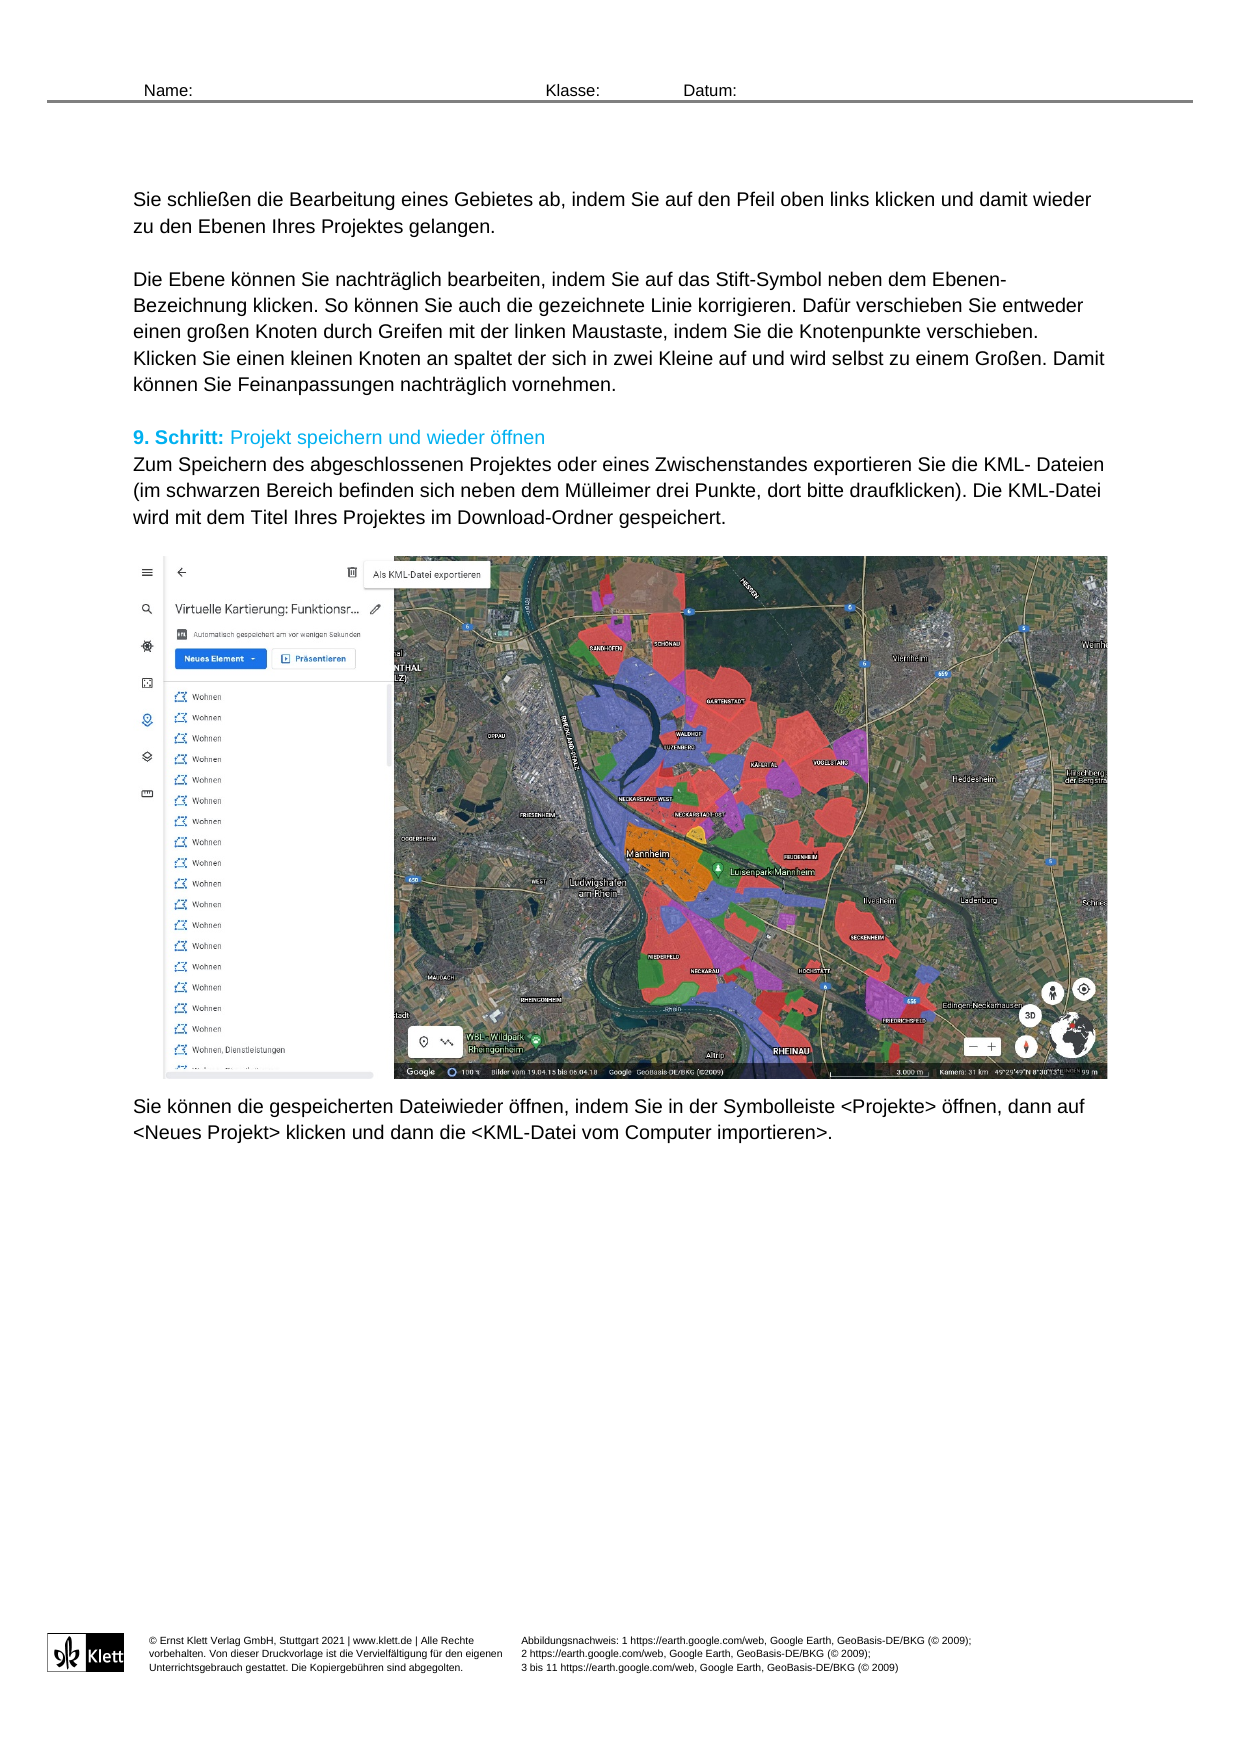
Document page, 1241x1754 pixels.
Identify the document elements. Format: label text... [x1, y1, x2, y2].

text Zum Speichern des abgeschlossenen Projektes oder eines Zwischenstandes exportieren Sie die KML- Dateien (im schwarzen Bereich befinden sich neben dem Mülleimer drei Punkte, dort bitte draufklicken). Die KML-Datei wird mit dem Titel Ihres Projektes im Download-Ordner gespeichert. [133, 450, 1107, 529]
text 9. Schritt: Projekt speichern und wieder öffnen [133, 424, 1107, 450]
text Die Ebene können Sie nachträglich bearbeiten, indem Sie auf das Stift-Symbol neben dem Ebenen- Bezeichnung klicken. So können Sie auch die gezeichnete Linie korrigieren. Dafür verschieben Sie entweder einen großen Knoten durch Greifen mit der linken Maustaste, indem Sie die Knotenpunkte verschieben. Klicken Sie einen kleinen Knoten an spaltet der sich in zwei Kleine auf und wird selbst zu einem Großen. Damit können Sie Feinanpassungen nachträglich vornehmen. [133, 265, 1107, 397]
text Sie können die gespeicherten Dateiwieder öffnen, indem Sie in der Symbolleiste <Projekte> öffnen, dann auf <Neues Projekt> klicken und dann die <KML-Datei vom Computer importieren>. [133, 1092, 1107, 1145]
picture [47, 1633, 124, 1672]
picture [132, 556, 1108, 1079]
text Sie schließen die Bearbeitung eines Gebietes ab, indem Sie auf den Pfeil oben links klicken und damit wieder zu den Ebenen Ihres Projektes gelangen. [133, 186, 1107, 238]
